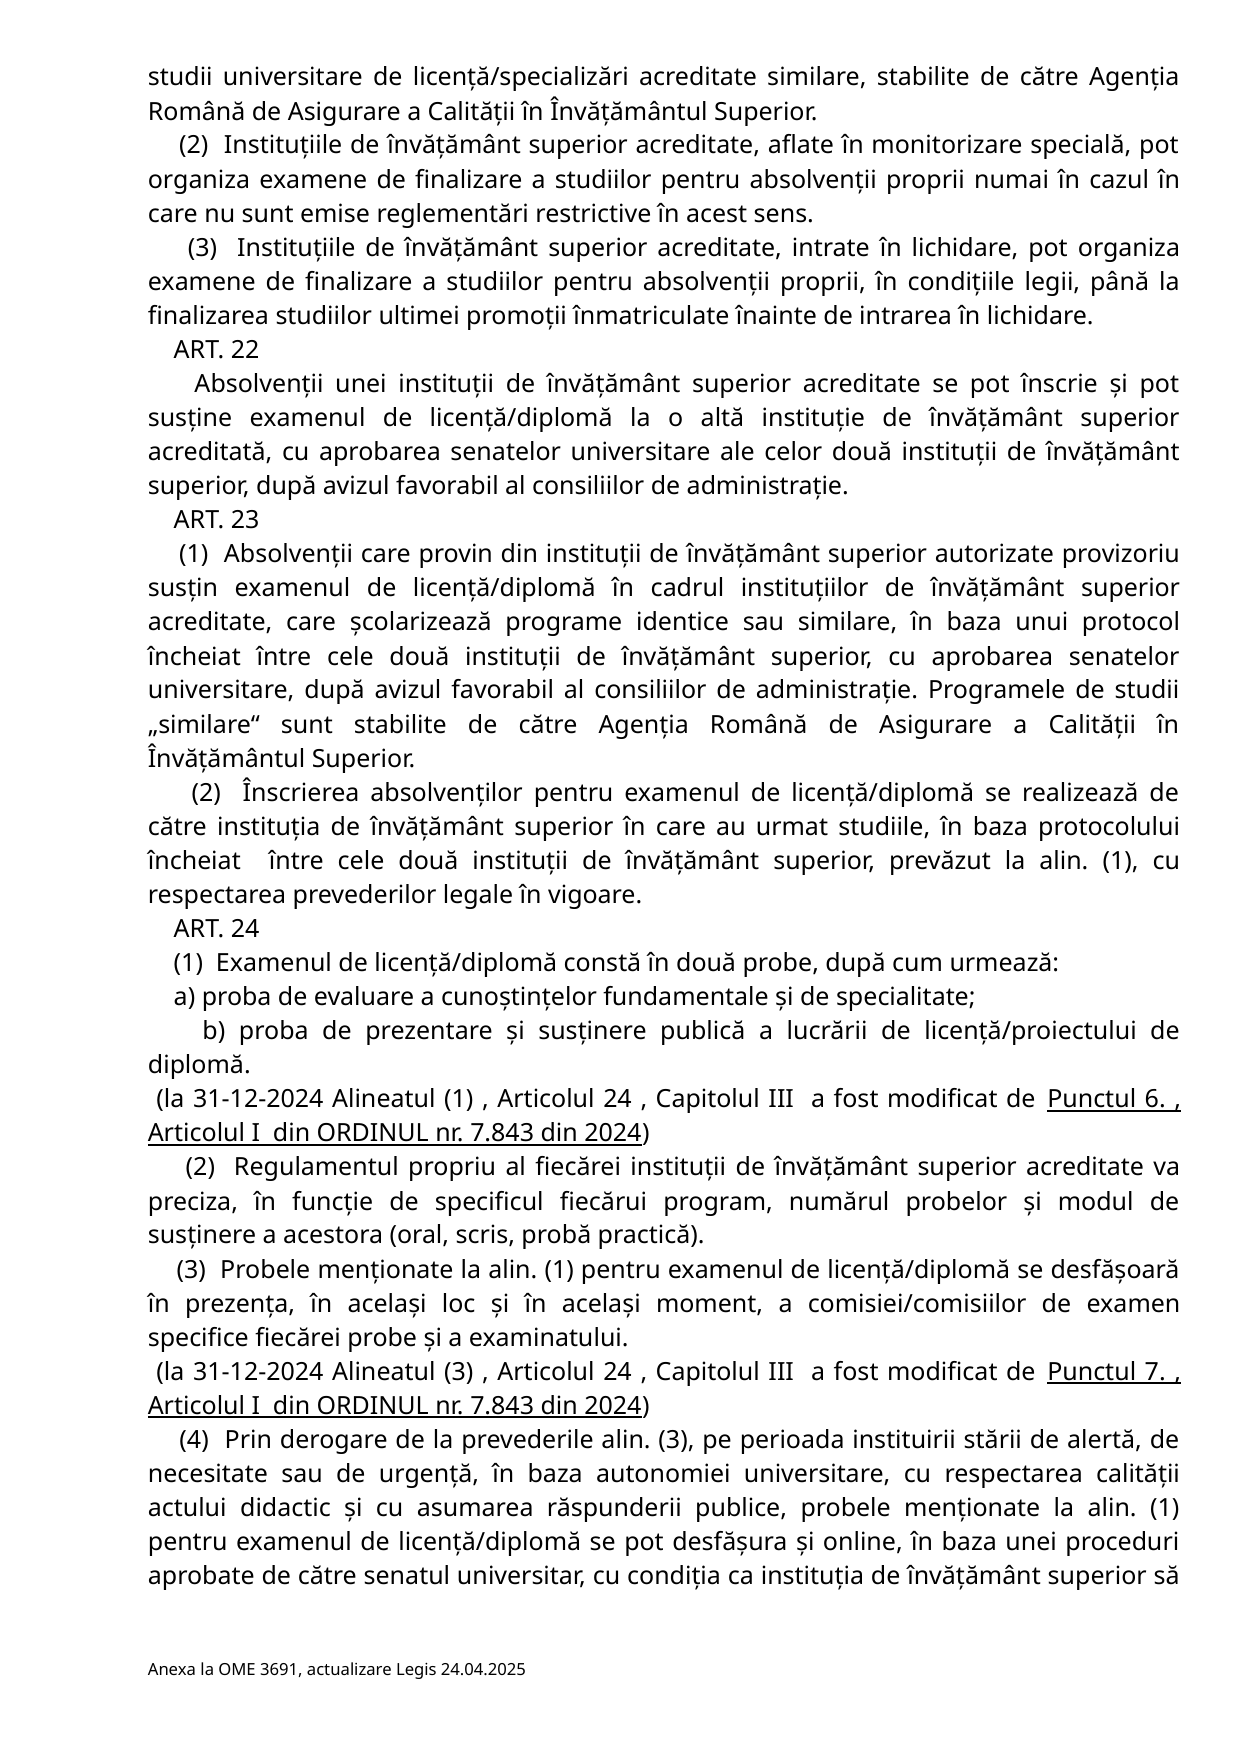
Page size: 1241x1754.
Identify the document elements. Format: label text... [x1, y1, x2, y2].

text (3) Instituțiile de învățământ superior acreditate, intrate în lichidare, pot organiza examene de finalizare a studiilor pentru absolvenții proprii, în condițiile legii, până la finalizarea studiilor ultimei promoții înmatriculate înainte de intrarea în lichidare. [148, 229, 1181, 332]
text ART. 23 [148, 502, 1181, 536]
text (2) Regulamentul propriu al fiecărei instituții de învățământ superior acreditate va preciza, în funcție de specificul fiecărui program, numărul probelor și modul de susținere a acestora (oral, scris, probă practică). [148, 1149, 1181, 1251]
text (2) Înscrierea absolvenților pentru examenul de licență/diplomă se realizează de către instituția de învățământ superior în care au urmat studiile, în baza protocolului încheiat între cele două instituții de învățământ superior, prevăzut la alin. (1), cu respectarea prevederilor legale în vigoare. [148, 774, 1181, 911]
text (la 31-12-2024 Alineatul (3) , Articolul 24 , Capitolul III a fost modificat de <LLNK 12024 7843 50NU01 0131>Punctul 7. , Articolul I din ORDINUL nr. 7.843 din 2024) [148, 1353, 1181, 1422]
text (la 31-12-2024 Alineatul (1) , Articolul 24 , Capitolul III a fost modificat de <LLNK 12024 7843 50NU01 0131>Punctul 6. , Articolul I din ORDINUL nr. 7.843 din 2024) [148, 1081, 1181, 1149]
text (3) Probele menționate la alin. (1) pentru examenul de licență/diplomă se desfășoară în prezența, în același loc și în același moment, a comisiei/comisiilor de examen specifice fiecărei probe și a examinatului. [148, 1251, 1181, 1353]
text a) proba de evaluare a cunoștințelor fundamentale și de specialitate; [148, 979, 1181, 1013]
text b) proba de prezentare și susținere publică a lucrării de licență/proiectului de diplomă. [148, 1013, 1181, 1081]
text (1) Examenul de licență/diplomă constă în două probe, după cum urmează: [148, 945, 1181, 979]
text ART. 22 [148, 332, 1181, 366]
text ART. 24 [148, 911, 1181, 945]
text (1) Absolvenții care provin din instituții de învățământ superior autorizate provizoriu susțin examenul de licență/diplomă în cadrul instituțiilor de învățământ superior acreditate, care școlarizează programe identice sau similare, în baza unui protocol încheiat între cele două instituții de învățământ superior, cu aprobarea senatelor universitare, după avizul favorabil al consiliilor de administrație. Programele de studii „similare“ sunt stabilite de către Agenția Română de Asigurare a Calității în Învățământul Superior. [148, 536, 1181, 774]
text Absolvenții unei instituții de învățământ superior acreditate se pot înscrie și pot susține examenul de licență/diplomă la o altă instituție de învățământ superior acreditată, cu aprobarea senatelor universitare ale celor două instituții de învățământ superior, după avizul favorabil al consiliilor de administrație. [148, 366, 1181, 502]
text (2) Instituțiile de învățământ superior acreditate, aflate în monitorizare specială, pot organiza examene de finalizare a studiilor pentru absolvenții proprii numai în cazul în care nu sunt emise reglementări restrictive în acest sens. [148, 127, 1181, 229]
